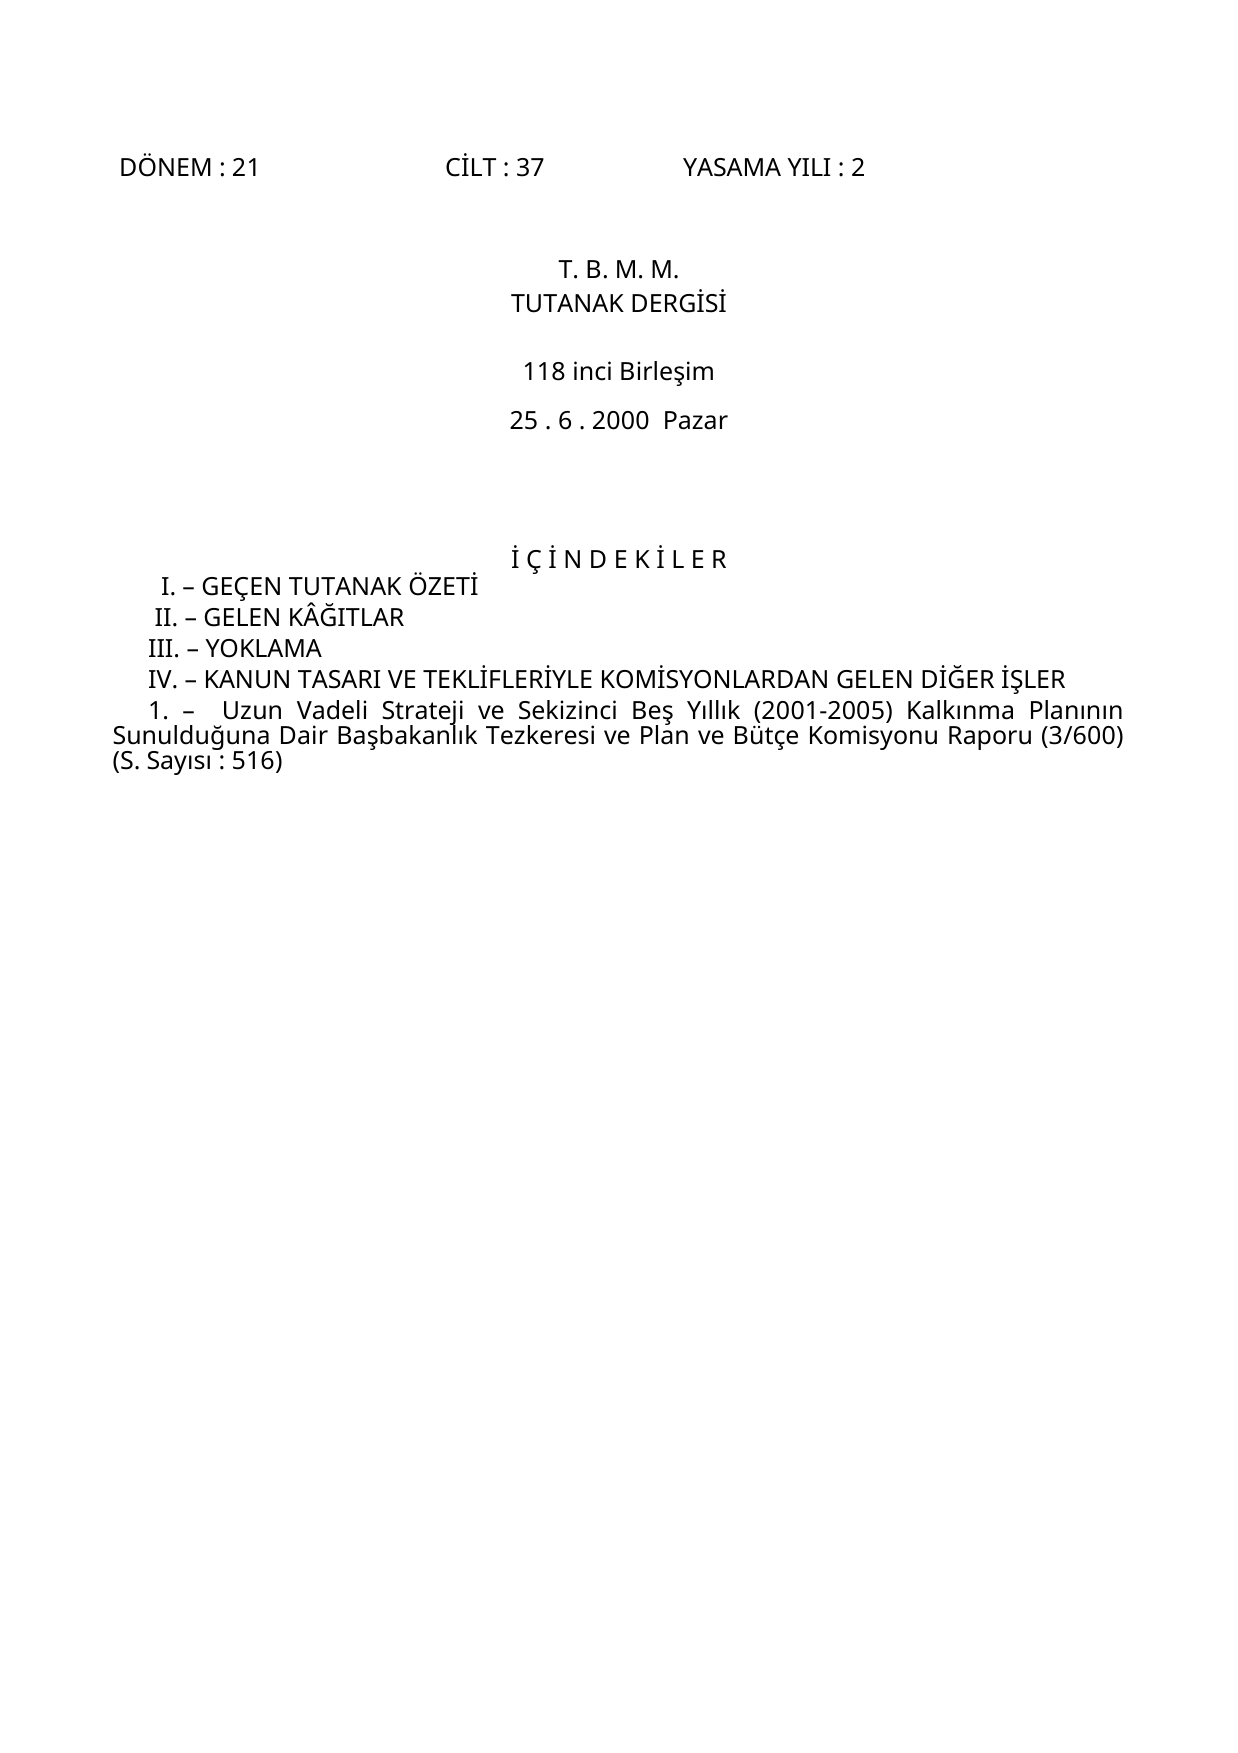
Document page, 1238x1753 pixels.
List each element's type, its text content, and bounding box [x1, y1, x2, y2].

text DÖNEM : 21 CİLT : 37 YASAMA YILI : 2 [112, 150, 1125, 184]
text 118 inci Birleşim [112, 354, 1125, 388]
text T. B. M. M. [112, 252, 1125, 286]
text 25 . 6 . 2000 Pazar [112, 388, 1125, 440]
text I. – GEÇEN TUTANAK ÖZETİ [112, 576, 1125, 601]
text IV. – KANUN TASARI VE TEKLİFLERİYLE KOMİSYONLARDAN GELEN DİĞER İŞLER [112, 668, 1125, 693]
text III. – YOKLAMA [112, 637, 1125, 662]
text II. – GELEN KÂĞITLAR [112, 607, 1125, 632]
text 1. – Uzun Vadeli Strateji ve Sekizinci Beş Yıllık (2001-2005) Kalkınma Planının Sunulduğuna Dair Başbakanlık Tezkeresi ve Plan ve Bütçe Komisyonu Raporu (3/600) (S. Sayısı : 516) [112, 699, 1125, 774]
text TUTANAK DERGİSİ [112, 286, 1125, 320]
text İ Ç İ N D E K İ L E R [112, 542, 1125, 576]
